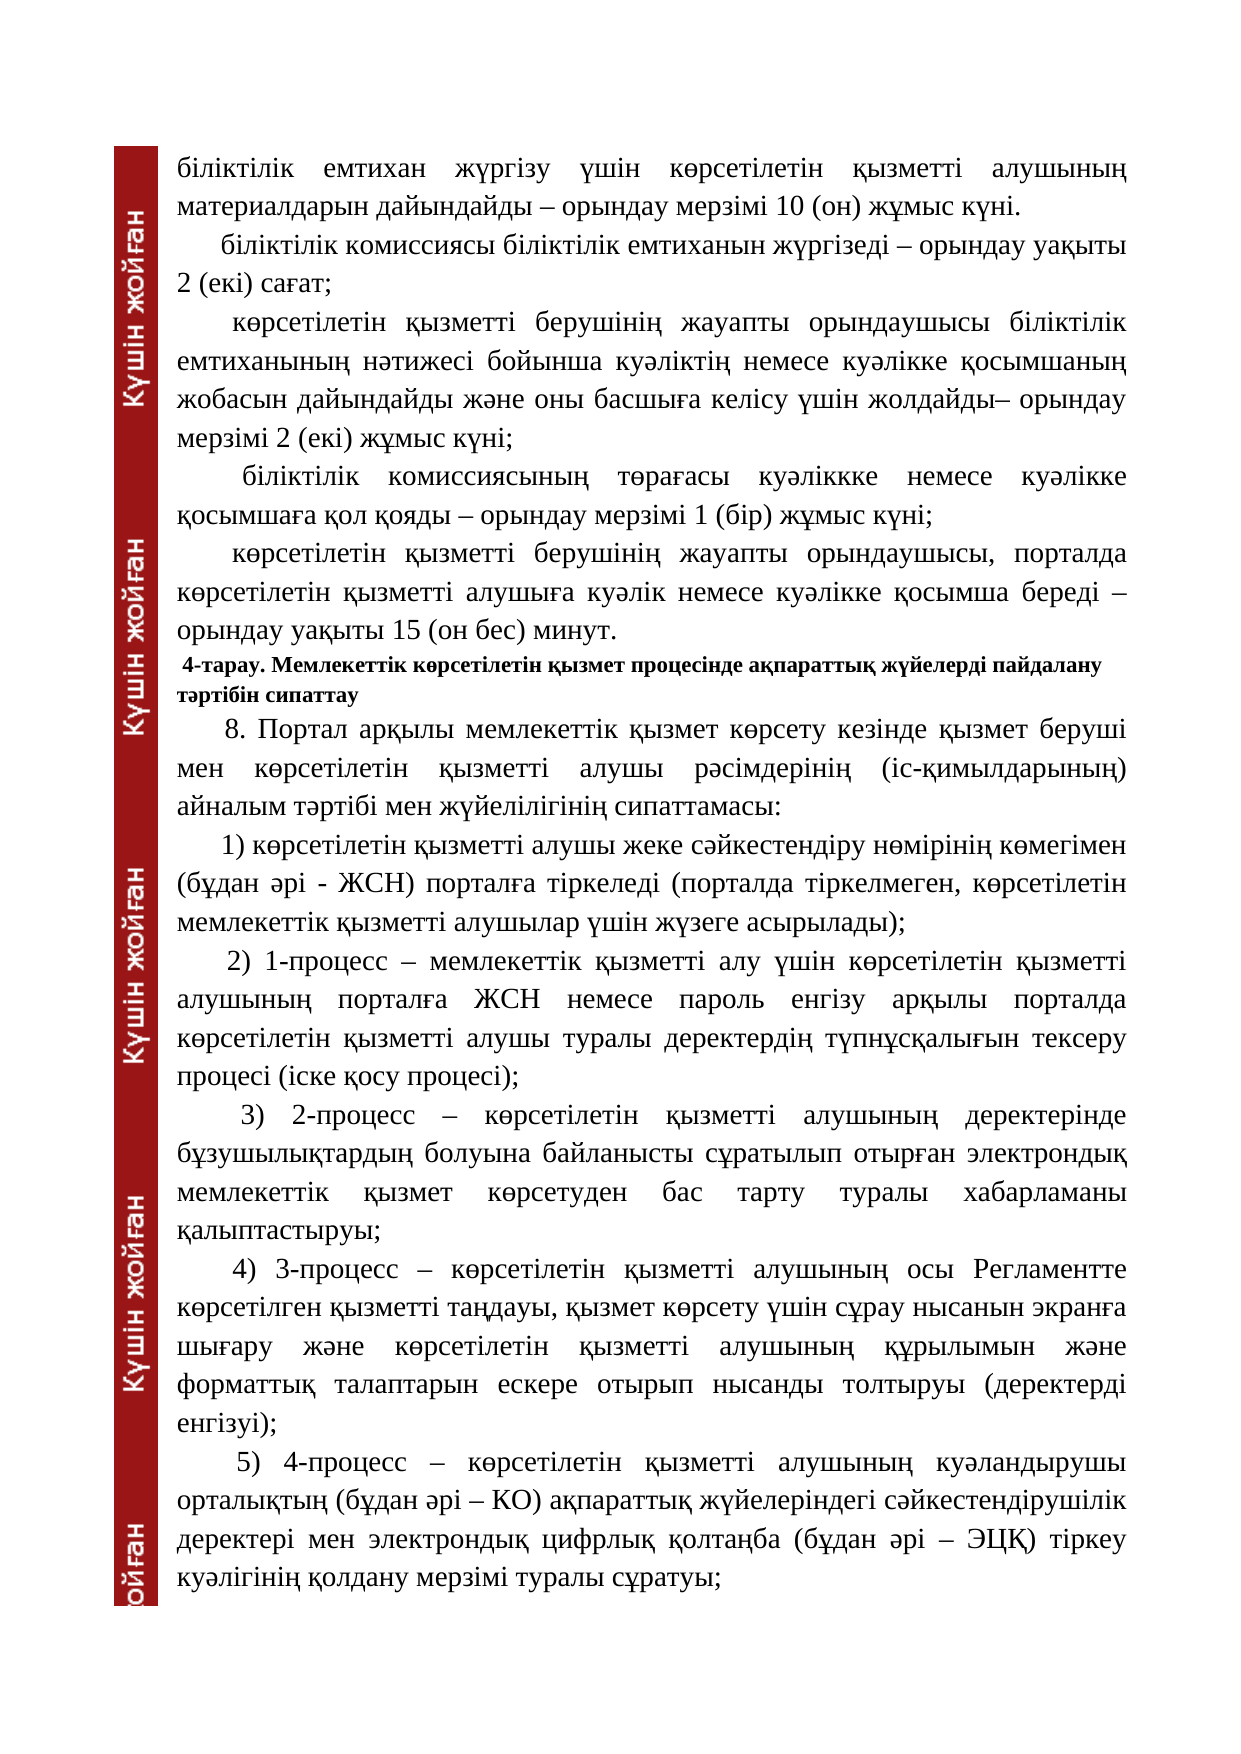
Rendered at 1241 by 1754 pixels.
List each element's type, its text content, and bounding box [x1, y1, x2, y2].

picture [114, 646, 158, 651]
picture [114, 1439, 158, 1444]
picture [114, 822, 158, 827]
text 1) көрсетілетін қызметті алушы жеке сәйкестендіру нөмірінің көмегімен (бұдан әрі - ЖСН) порталға тіркеледі (порталда тіркелмеген, көрсетілетін мемлекеттік қызметті алушылар үшін жүзеге асырылады); [112, 827, 1128, 938]
text 2) 1-процесс – мемлекеттік қызметті алу үшін көрсетілетін қызметті алушының порталға ЖСН немесе пароль енгізу арқылы порталда көрсетілетін қызметті алушы туралы деректердің түпнұсқалығын тексеру процесі (іске қосу процесі); [112, 943, 1128, 1092]
picture [114, 938, 158, 943]
picture [114, 453, 158, 458]
picture [114, 530, 158, 535]
text 5) 4-процесс – көрсетілетін қызметті алушының куәландырушы орталықтың (бұдан әрі – КО) ақпараттық жүйелеріндегі сәйкестендірушілік деректері мен электрондық цифрлық қолтаңба (бұдан әрі – ЭЦҚ) тіркеу куәлігінің қолдану мерзімі туралы сұратуы; [112, 1444, 1128, 1593]
text 3) 2-процесс – көрсетілетін қызметті алушының деректерінде бұзушылықтардың болуына байланысты сұратылып отырған электрондық мемлекеттік қызмет көрсетуден бас тарту туралы хабарламаны қалыптастыруы; [112, 1097, 1128, 1246]
picture [114, 1593, 158, 1606]
text көрсетілетін қызметті берушінің жауапты орындаушысы, порталда көрсетілетін қызметті алушыға куәлік немесе куәлікке қосымша береді – орындау уақыты 15 (он бес) минут. [112, 535, 1128, 646]
text 8. Портал арқылы мемлекеттік қызмет көрсету кезінде қызмет беруші мен көрсетілетін қызметті алушы рәсімдерінің (іс-қимылдарының) айналым тәртібі мен жүйелілігінің сипаттамасы: [112, 711, 1128, 822]
text біліктілік комиссиясының төрағасы куәліккке немесе куәлікке қосымшаға қол қояды – орындау мерзімі 1 (бір) жұмыс күні; [112, 458, 1128, 530]
picture [114, 146, 158, 150]
text 4-тарау. Мемлекеттік көрсетілетін қызмет процесінде ақпараттық жүйелерді пайдалану тәртібін сипаттау [112, 651, 1128, 708]
text көрсетілетін қызметті берушінің жауапты орындаушысы біліктілік емтиханының нәтижесі бойынша куәліктің немесе куәлікке қосымшаның жобасын дайындайды және оны басшыға келісу үшін жолдайды– орындау мерзімі 2 (екі) жұмыс күні; [112, 304, 1128, 453]
picture [114, 1246, 158, 1251]
picture [114, 1092, 158, 1097]
text 4) 3-процесс – көрсетілетін қызметті алушының осы Регламентте көрсетілген қызметті таңдауы, қызмет көрсету үшін сұрау нысанын экранға шығару және көрсетілетін қызметті алушының құрылымын және форматтық талаптарын ескере отырып нысанды толтыруы (деректерді енгізуі); [112, 1251, 1128, 1439]
picture [114, 222, 158, 227]
picture [114, 299, 158, 304]
text біліктілік комиссиясы біліктілік емтиханын жүргізеді – орындау уақыты 2 (екі) сағат; [112, 227, 1128, 299]
